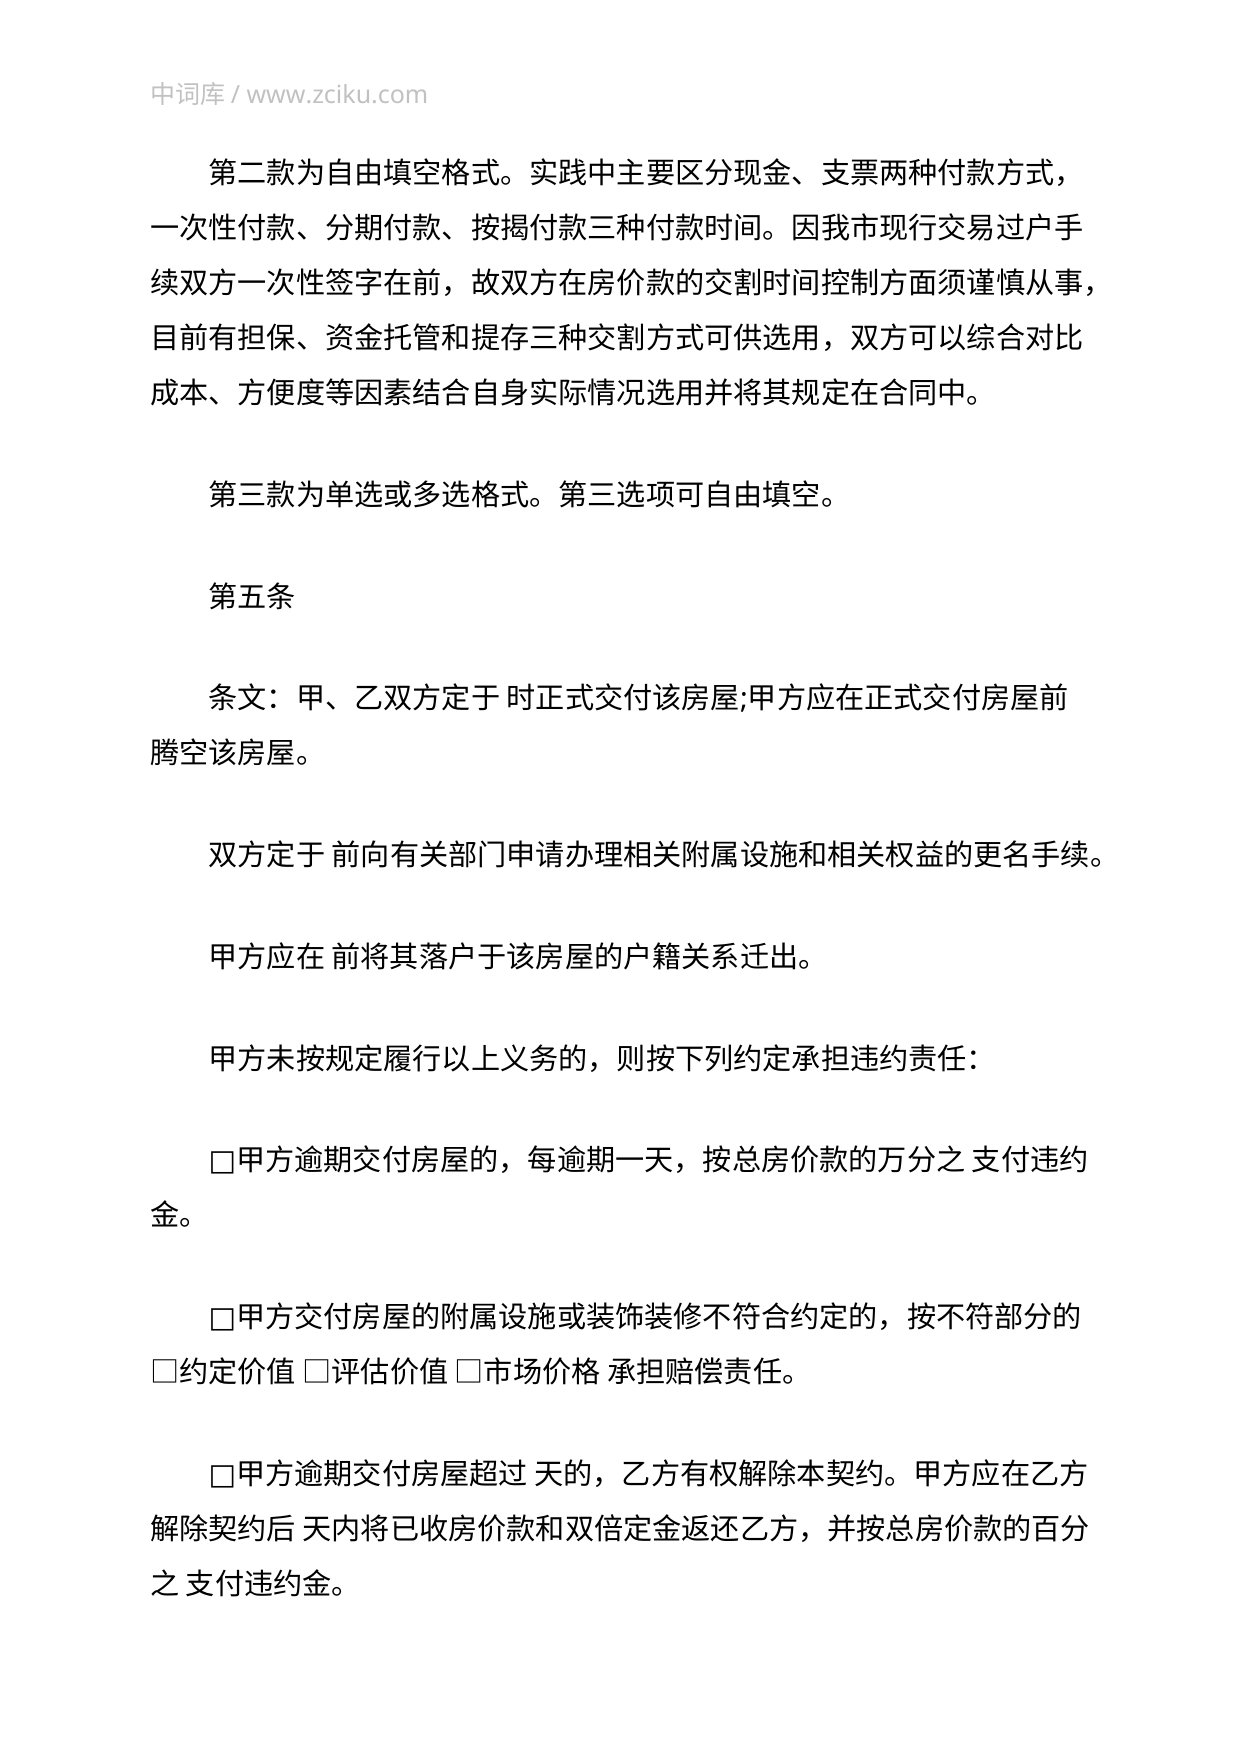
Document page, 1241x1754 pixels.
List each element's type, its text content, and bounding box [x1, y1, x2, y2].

text 条文：甲、乙双方定于 时正式交付该房屋;甲方应在正式交付房屋前腾空该房屋。 [150, 675, 1090, 772]
text 第二款为自由填空格式。实践中主要区分现金、支票两种付款方式，一次性付款、分期付款、按揭付款三种付款时间。因我市现行交易过户手续双方一次性签字在前，故双方在房价款的交割时间控制方面须谨慎从事，目前有担保、资金托管和提存三种交割方式可供选用，双方可以综合对比成本、方便度等因素结合自身实际情况选用并将其规定在合同中。 [150, 150, 1090, 412]
text 第五条 [150, 573, 1090, 615]
text 第三款为单选或多选格式。第三选项可自由填空。 [150, 471, 1090, 514]
text 甲方未按规定履行以上义务的，则按下列约定承担违约责任： [150, 1035, 1090, 1077]
text 双方定于 前向有关部门申请办理相关附属设施和相关权益的更名手续。 [150, 832, 1090, 874]
text 甲方应在 前将其落户于该房屋的户籍关系迁出。 [150, 933, 1090, 976]
text □甲方逾期交付房屋超过 天的，乙方有权解除本契约。甲方应在乙方解除契约后 天内将已收房价款和双倍定金返还乙方，并按总房价款的百分之 支付违约金。 [150, 1451, 1090, 1603]
text □甲方逾期交付房屋的，每逾期一天，按总房价款的万分之 支付违约金。 [150, 1137, 1090, 1234]
text □甲方交付房屋的附属设施或装饰装修不符合约定的，按不符部分的 □约定价值 □评估价值 □市场价格 承担赔偿责任。 [150, 1294, 1090, 1391]
